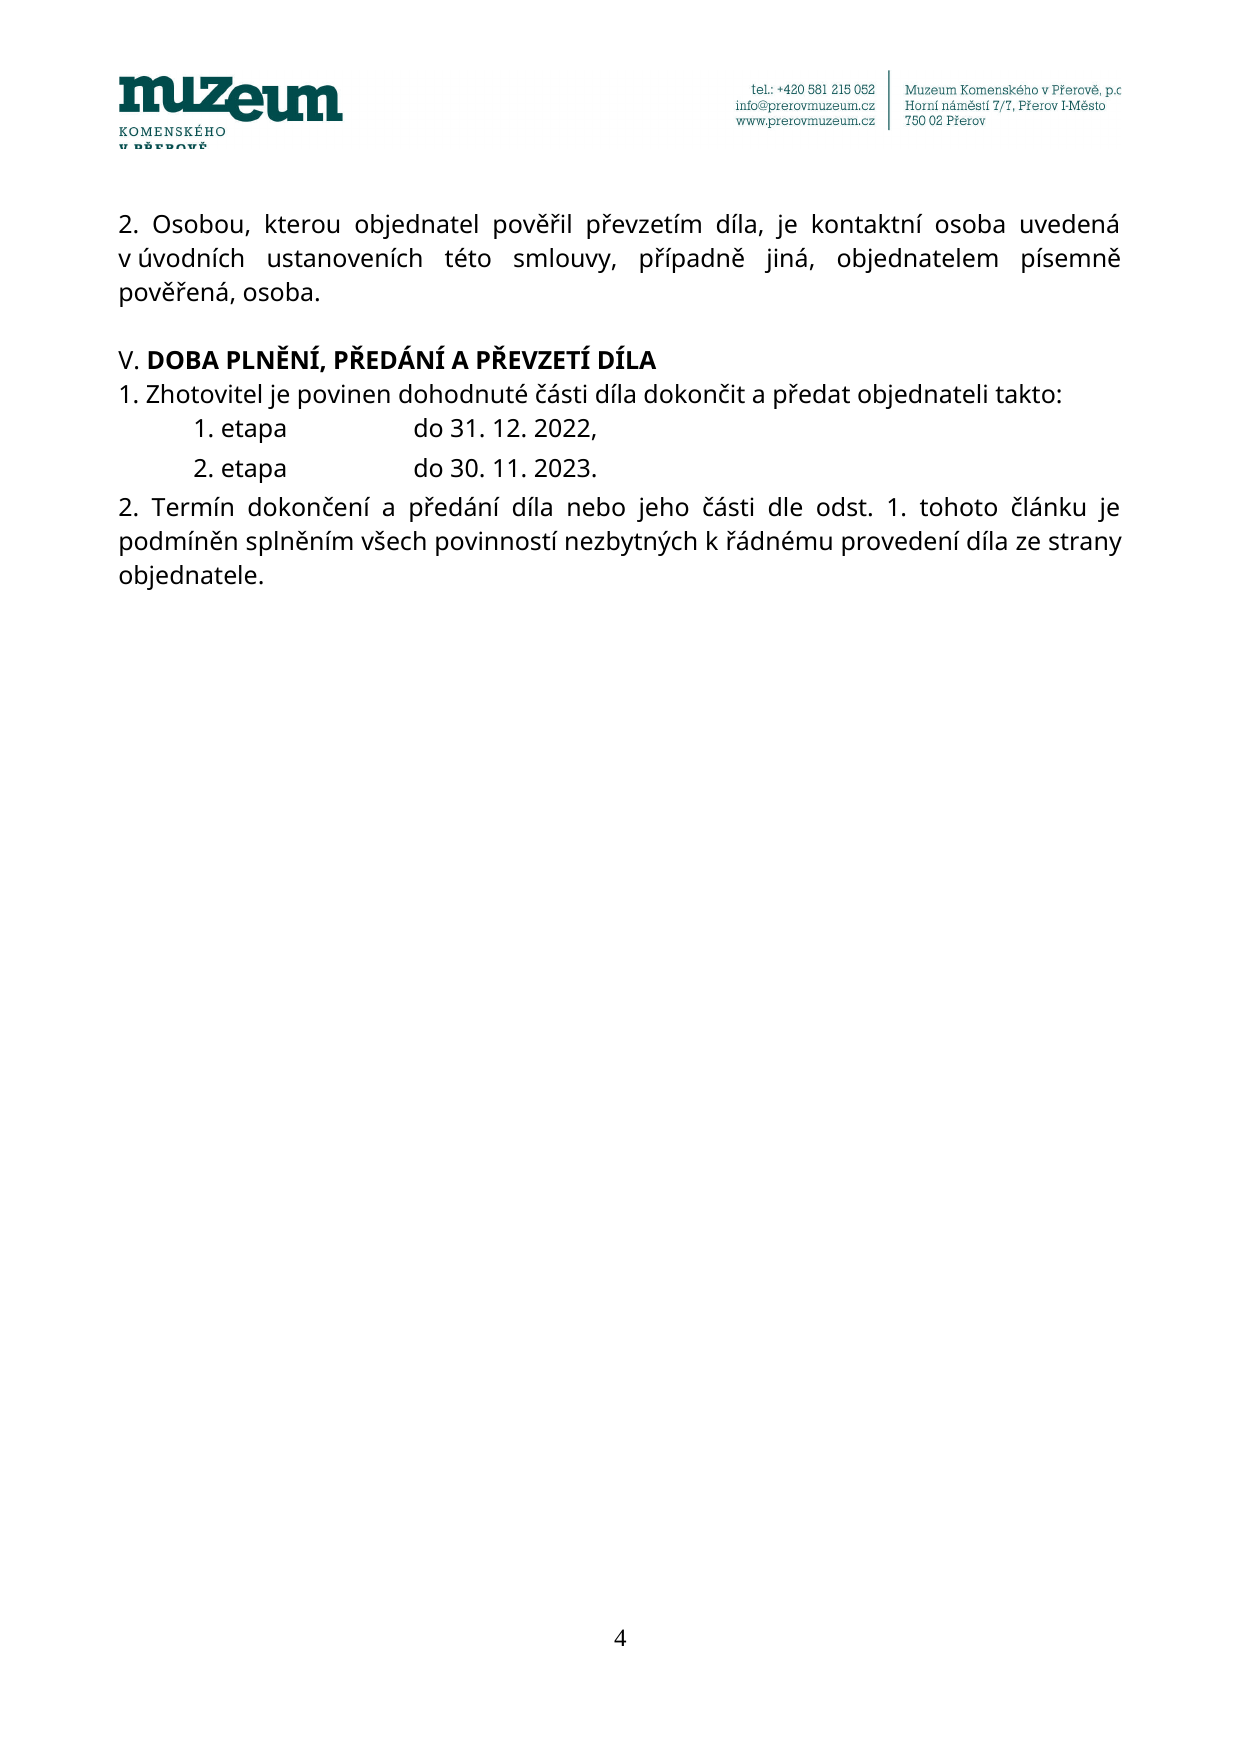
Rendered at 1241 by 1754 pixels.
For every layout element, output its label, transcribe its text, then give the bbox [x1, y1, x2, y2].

text 1. etapa do 31. 12. 2022, [193, 411, 1122, 445]
text 2. Termín dokončení a předání díla nebo jeho části dle odst. 1. tohoto článku je podmíněn splněním všech povinností nezbytných k řádnému provedení díla ze strany objednatele. [118, 489, 1122, 592]
text 2. etapa do 30. 11. 2023. [193, 450, 1122, 484]
text V. DOBA PLNĚNÍ, PŘEDÁNÍ A PŘEVZETÍ DÍLA [118, 343, 1122, 377]
text 2. Osobou, kterou objednatel pověřil převzetím díla, je kontaktní osoba uvedená v úvodních ustanoveních této smlouvy, případně jiná, objednatelem písemně pověřená, osoba. [118, 207, 1122, 309]
text 1. Zhotovitel je povinen dohodnuté části díla dokončit a předat objednateli takto: [118, 377, 1122, 411]
picture [118, 70, 1121, 149]
